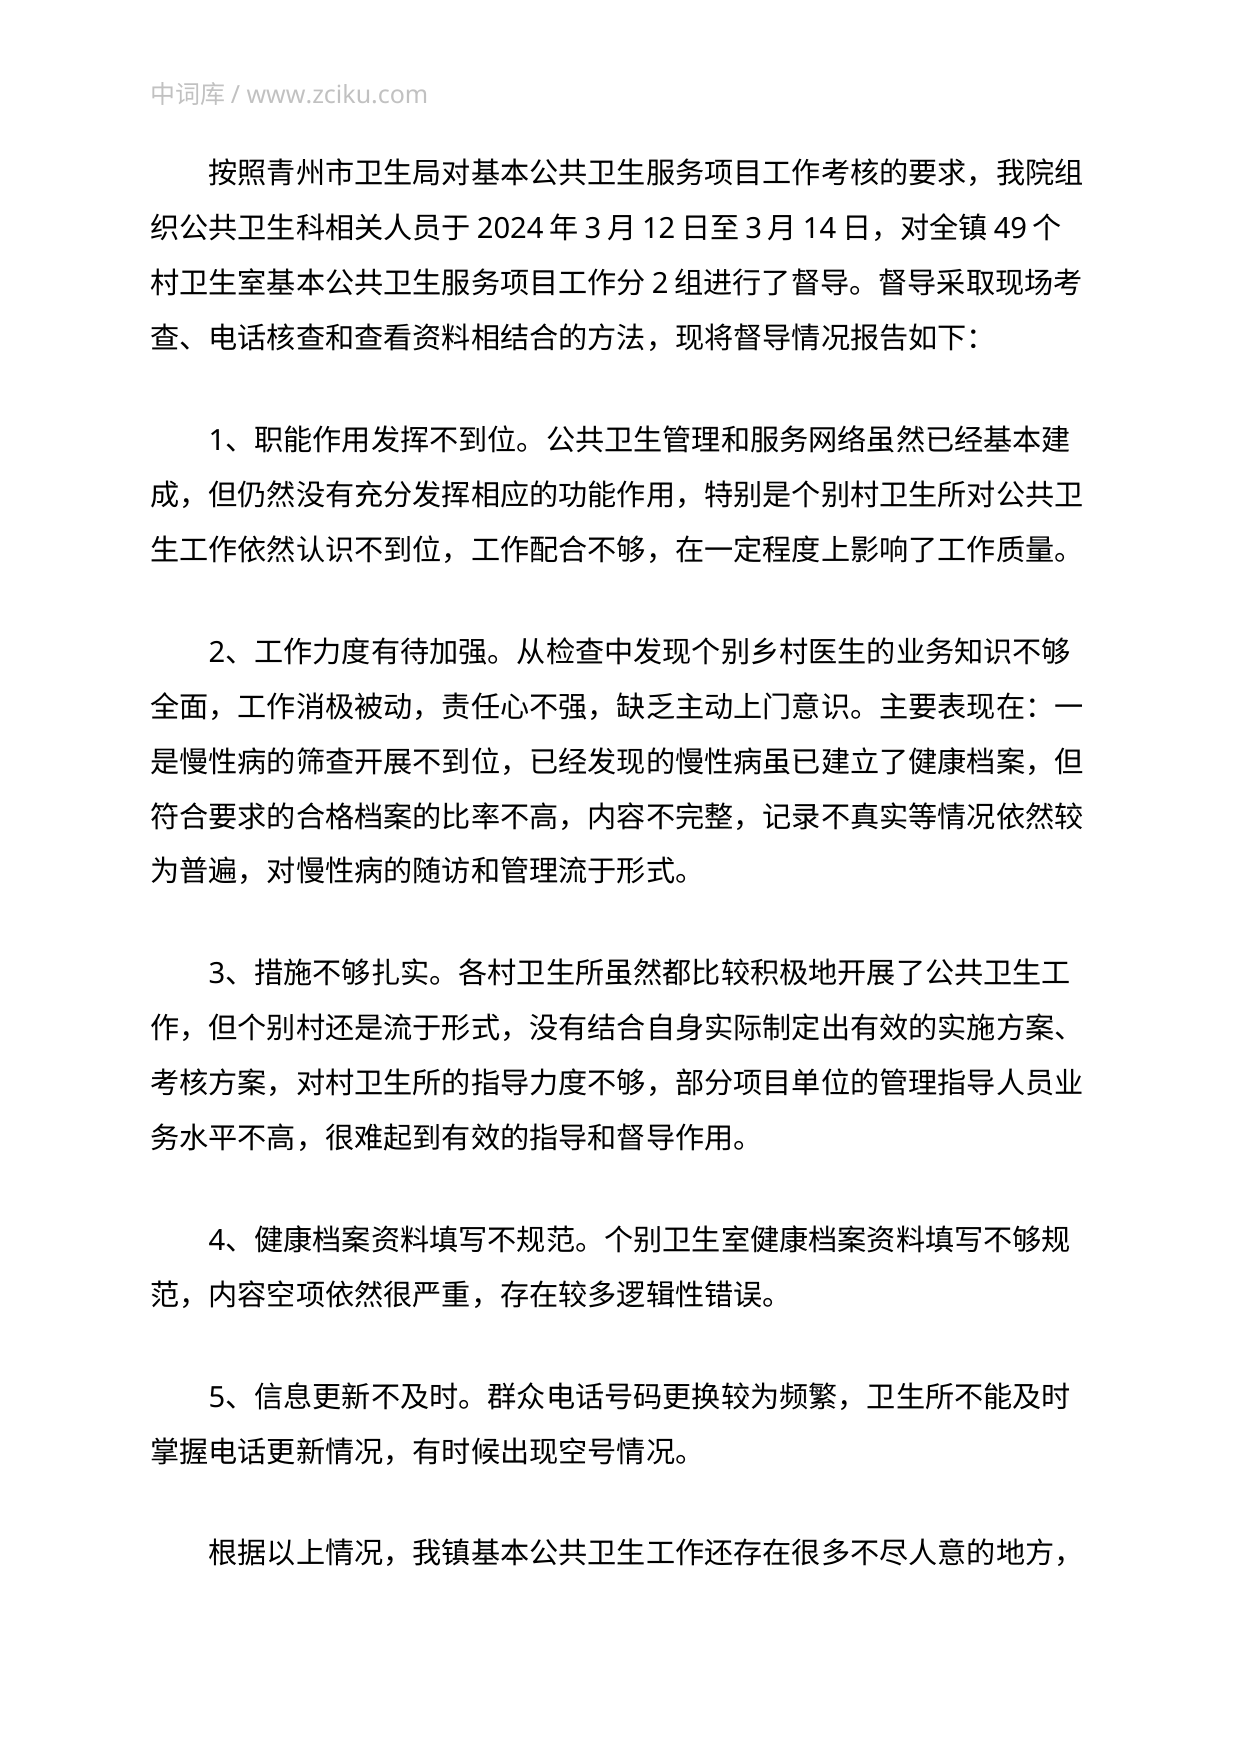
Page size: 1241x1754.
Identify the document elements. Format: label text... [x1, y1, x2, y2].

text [150, 1530, 1090, 1572]
text 2、工作力度有待加强。从检查中发现个别乡村医生的业务知识不够全面，工作消极被动，责任心不强，缺乏主动上门意识。主要表现在：一是慢性病的筛查开展不到位，已经发现的慢性病虽已建立了健康档案，但符合要求的合格档案的比率不高，内容不完整，记录不真实等情况依然较为普遍，对慢性病的随访和管理流于形式。 [150, 628, 1090, 890]
text 4、健康档案资料填写不规范。个别卫生室健康档案资料填写不够规范，内容空项依然很严重，存在较多逻辑性错误。 [150, 1216, 1090, 1314]
text 按照青州市卫生局对基本公共卫生服务项目工作考核的要求，我院组织公共卫生科相关人员于2024年3月12日至3月14日，对全镇49个村卫生室基本公共卫生服务项目工作分2组进行了督导。督导采取现场考查、电话核查和查看资料相结合的方法，现将督导情况报告如下： [150, 150, 1090, 357]
text 5、信息更新不及时。群众电话号码更换较为频繁，卫生所不能及时掌握电话更新情况，有时候出现空号情况。 [150, 1373, 1090, 1470]
text 1、职能作用发挥不到位。公共卫生管理和服务网络虽然已经基本建成，但仍然没有充分发挥相应的功能作用，特别是个别村卫生所对公共卫生工作依然认识不到位，工作配合不够，在一定程度上影响了工作质量。 [150, 417, 1090, 569]
text 3、措施不够扎实。各村卫生所虽然都比较积极地开展了公共卫生工作，但个别村还是流于形式，没有结合自身实际制定出有效的实施方案、考核方案，对村卫生所的指导力度不够，部分项目单位的管理指导人员业务水平不高，很难起到有效的指导和督导作用。 [150, 950, 1090, 1157]
